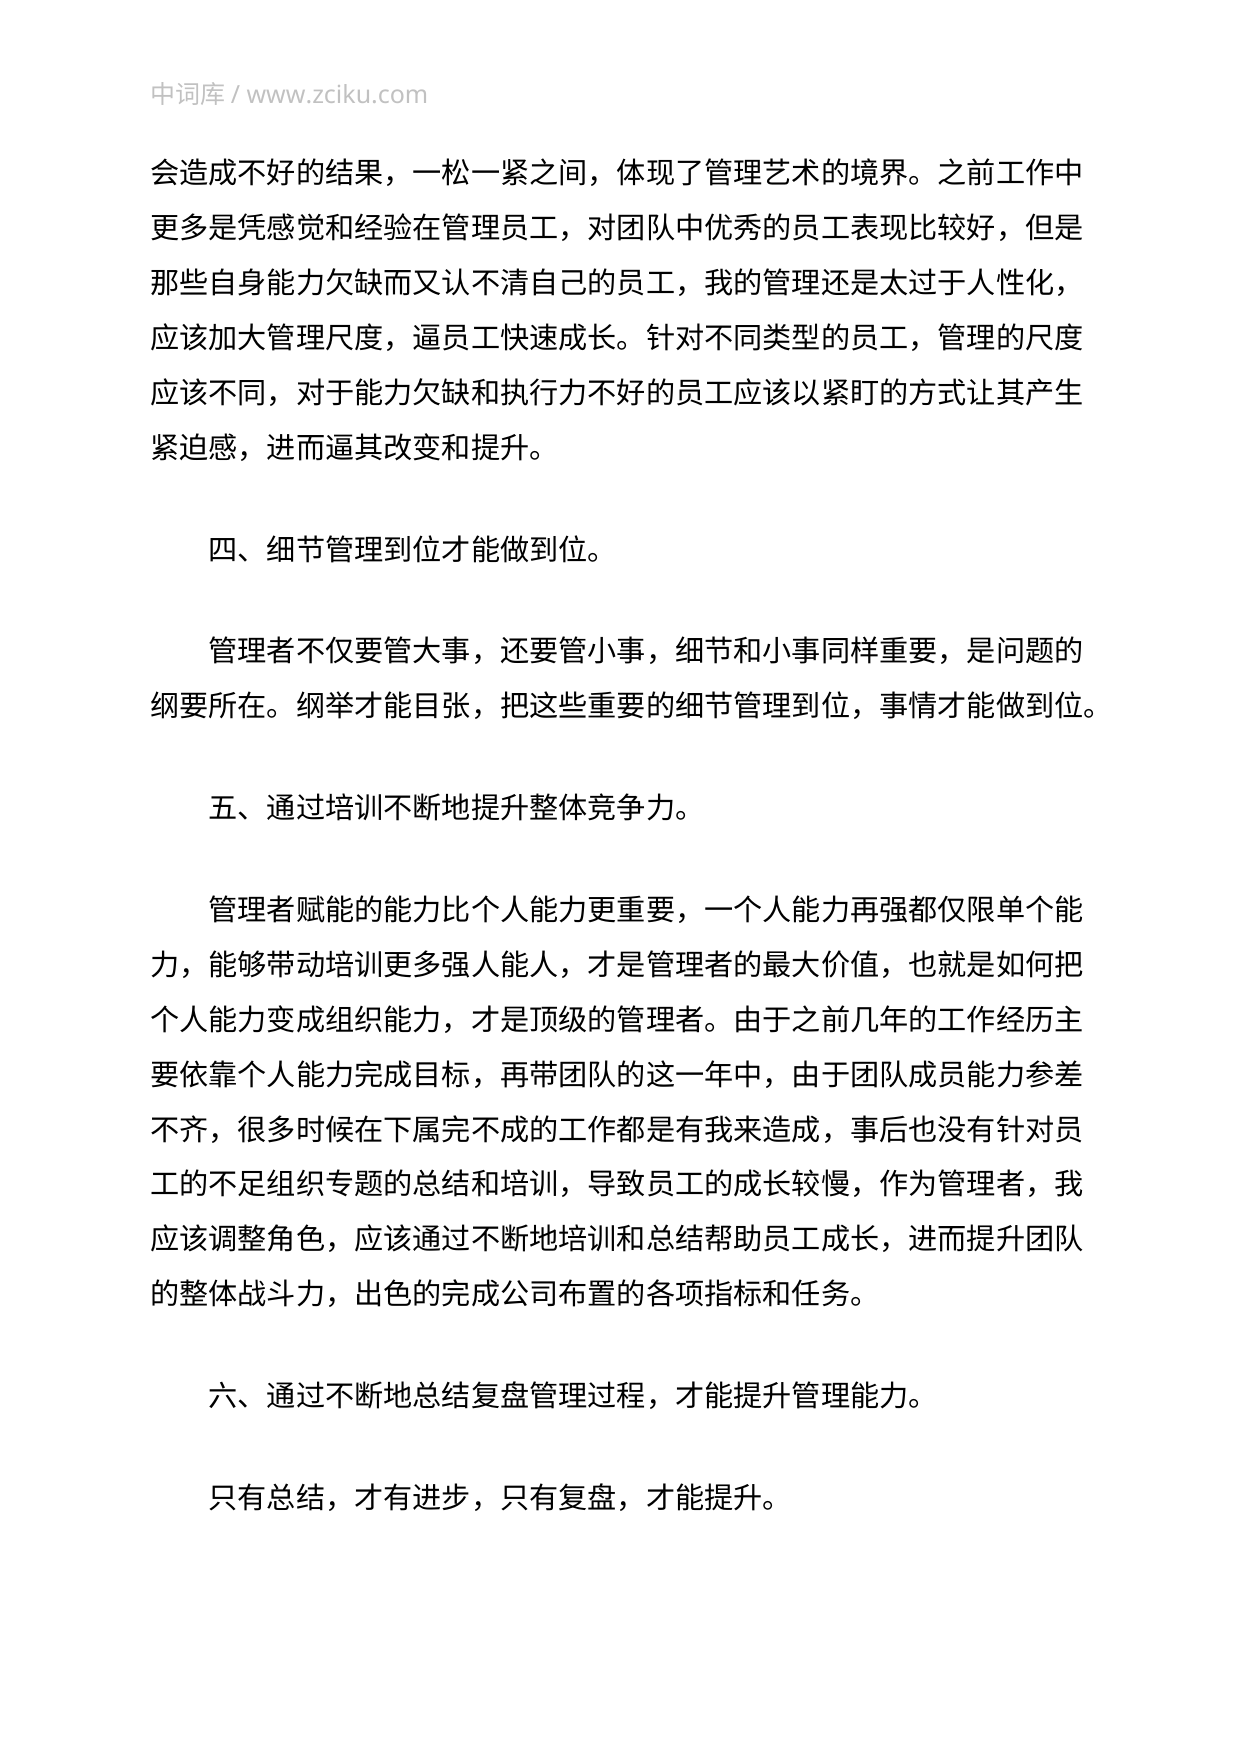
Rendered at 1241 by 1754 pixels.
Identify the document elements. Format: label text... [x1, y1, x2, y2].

text 四、细节管理到位才能做到位。 [150, 526, 1090, 568]
text 只有总结，才有进步，只有复盘，才能提升。 [150, 1474, 1090, 1517]
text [150, 150, 1090, 467]
text 管理者赋能的能力比个人能力更重要，一个人能力再强都仅限单个能力，能够带动培训更多强人能人，才是管理者的最大价值，也就是如何把个人能力变成组织能力，才是顶级的管理者。由于之前几年的工作经历主要依靠个人能力完成目标，再带团队的这一年中，由于团队成员能力参差不齐，很多时候在下属完不成的工作都是有我来造成，事后也没有针对员工的不足组织专题的总结和培训，导致员工的成长较慢，作为管理者，我应该调整角色，应该通过不断地培训和总结帮助员工成长，进而提升团队的整体战斗力，出色的完成公司布置的各项指标和任务。 [150, 886, 1090, 1313]
text 管理者不仅要管大事，还要管小事，细节和小事同样重要，是问题的纲要所在。纲举才能目张，把这些重要的细节管理到位，事情才能做到位。 [150, 628, 1090, 725]
text 六、通过不断地总结复盘管理过程，才能提升管理能力。 [150, 1372, 1090, 1415]
text 五、通过培训不断地提升整体竞争力。 [150, 785, 1090, 827]
